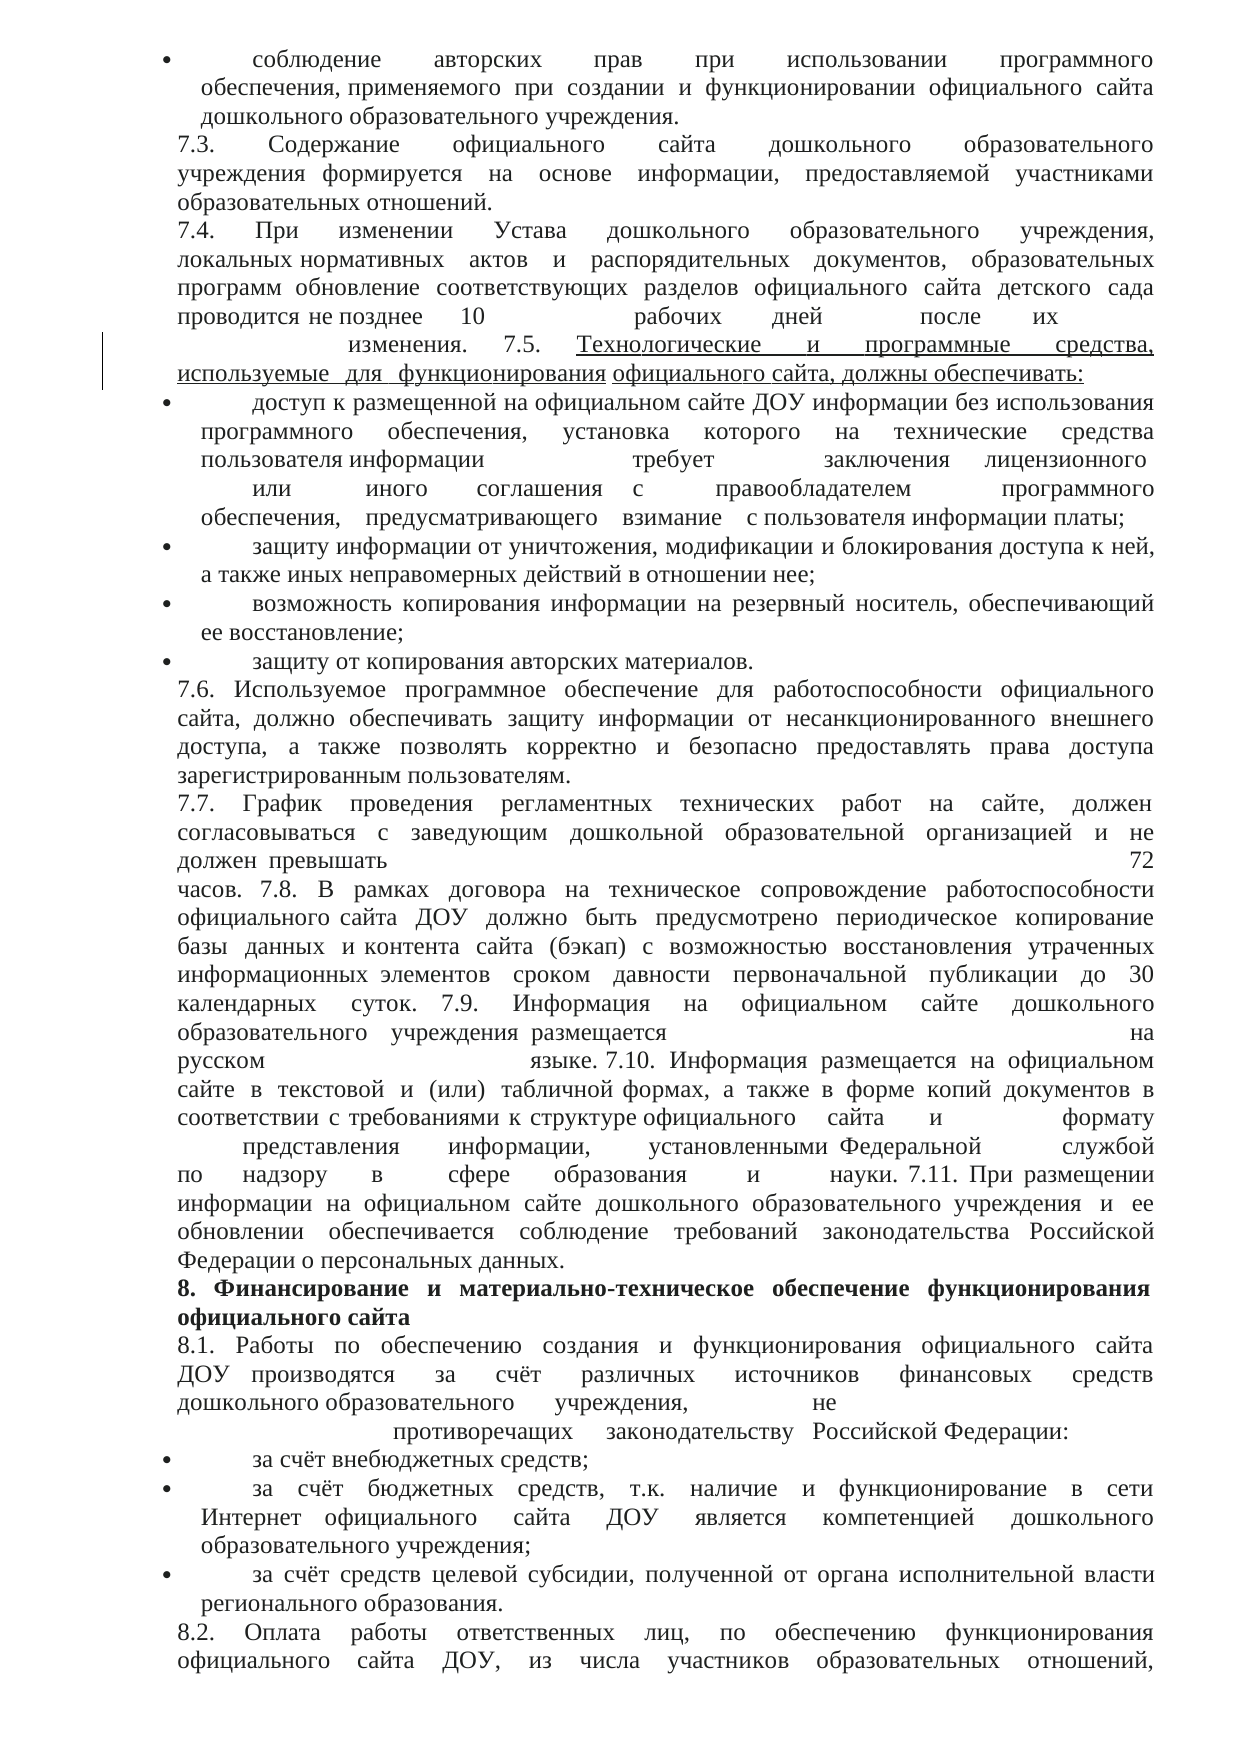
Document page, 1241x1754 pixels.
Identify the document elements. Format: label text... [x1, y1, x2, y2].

text  соблюдение авторских прав при использовании программного обеспечения, применяемого при создании и функционировании официального сайта дошкольного образовательного учреждения. [163, 44, 1153, 130]
text  доступ к размещенной на официальном сайте ДОУ информации без использования программного обеспечения, установка которого на технические средства пользователя информации требует заключения лицензионного или иного соглашения с правообладателем программного обеспечения, предусматривающего взимание с пользователя информации платы; [163, 387, 1154, 531]
text 7.6. Используемое программное обеспечение для работоспособности официального сайта, должно обеспечивать защиту информации от несанкционированного внешнего доступа, а также позволять корректно и безопасно предоставлять права доступа зарегистрированным пользователям. [177, 674, 1154, 788]
text  за счёт средств целевой субсидии, полученной от органа исполнительной власти регионального образования. [163, 1559, 1157, 1617]
text 7.4. При изменении Устава дошкольного образовательного учреждения, локальных нормативных актов и распорядительных документов, образовательных программ обновление соответствующих разделов официального сайта детского сада проводится не позднее 10 рабочих дней после их изменения. 7.5. Технологические и программные средства, используемые для функционирования официального сайта, должны обеспечивать: [177, 216, 1154, 387]
text  за счёт бюджетных средств, т.к. наличие и функционирование в сети Интернет официального сайта ДОУ является компетенцией дошкольного образовательного учреждения; [163, 1473, 1154, 1559]
text 7.7. График проведения регламентных технических работ на сайте, должен согласовываться с заведующим дошкольной образовательной организацией и не должен превышать 72 часов. 7.8. В рамках договора на техническое сопровождение работоспособности официального сайта ДОУ должно быть предусмотрено периодическое копирование базы данных и контента сайта (бэкап) с возможностью восстановления утраченных информационных элементов сроком давности первоначальной публикации до 30 календарных суток. 7.9. Информация на официальном сайте дошкольного образовательного учреждения размещается на русском языке. 7.10. Информация размещается на официальном сайте в текстовой и (или) табличной формах, а также в форме копий документов в соответствии с требованиями к структуре официального сайта и формату представления информации, установленными Федеральной службой по надзору в сфере образования и науки. 7.11. При размещении информации на официальном сайте дошкольного образовательного учреждения и ее обновлении обеспечивается соблюдение требований законодательства Российской Федерации о персональных данных. [177, 788, 1154, 1274]
text  возможность копирования информации на резервный носитель, обеспечивающий ее восстановление; [163, 588, 1157, 646]
text  за счёт внебюджетных средств; [163, 1445, 1154, 1473]
text 7.3. Содержание официального сайта дошкольного образовательного учреждения формируется на основе информации, предоставляемой участниками образовательных отношений. [177, 130, 1153, 215]
text 8. Финансирование и материально-техническое обеспечение функционирования официального сайта [177, 1274, 1158, 1330]
text  защиту от копирования авторских материалов. [163, 646, 1154, 674]
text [177, 1617, 1154, 1674]
text 8.1. Работы по обеспечению создания и функционирования официального сайта ДОУ производятся за счёт различных источников финансовых средств дошкольного образовательного учреждения, не противоречащих законодательству Российской Федерации: [177, 1330, 1153, 1444]
text  защиту информации от уничтожения, модификации и блокирования доступа к ней, а также иных неправомерных действий в отношении нее; [163, 531, 1158, 588]
